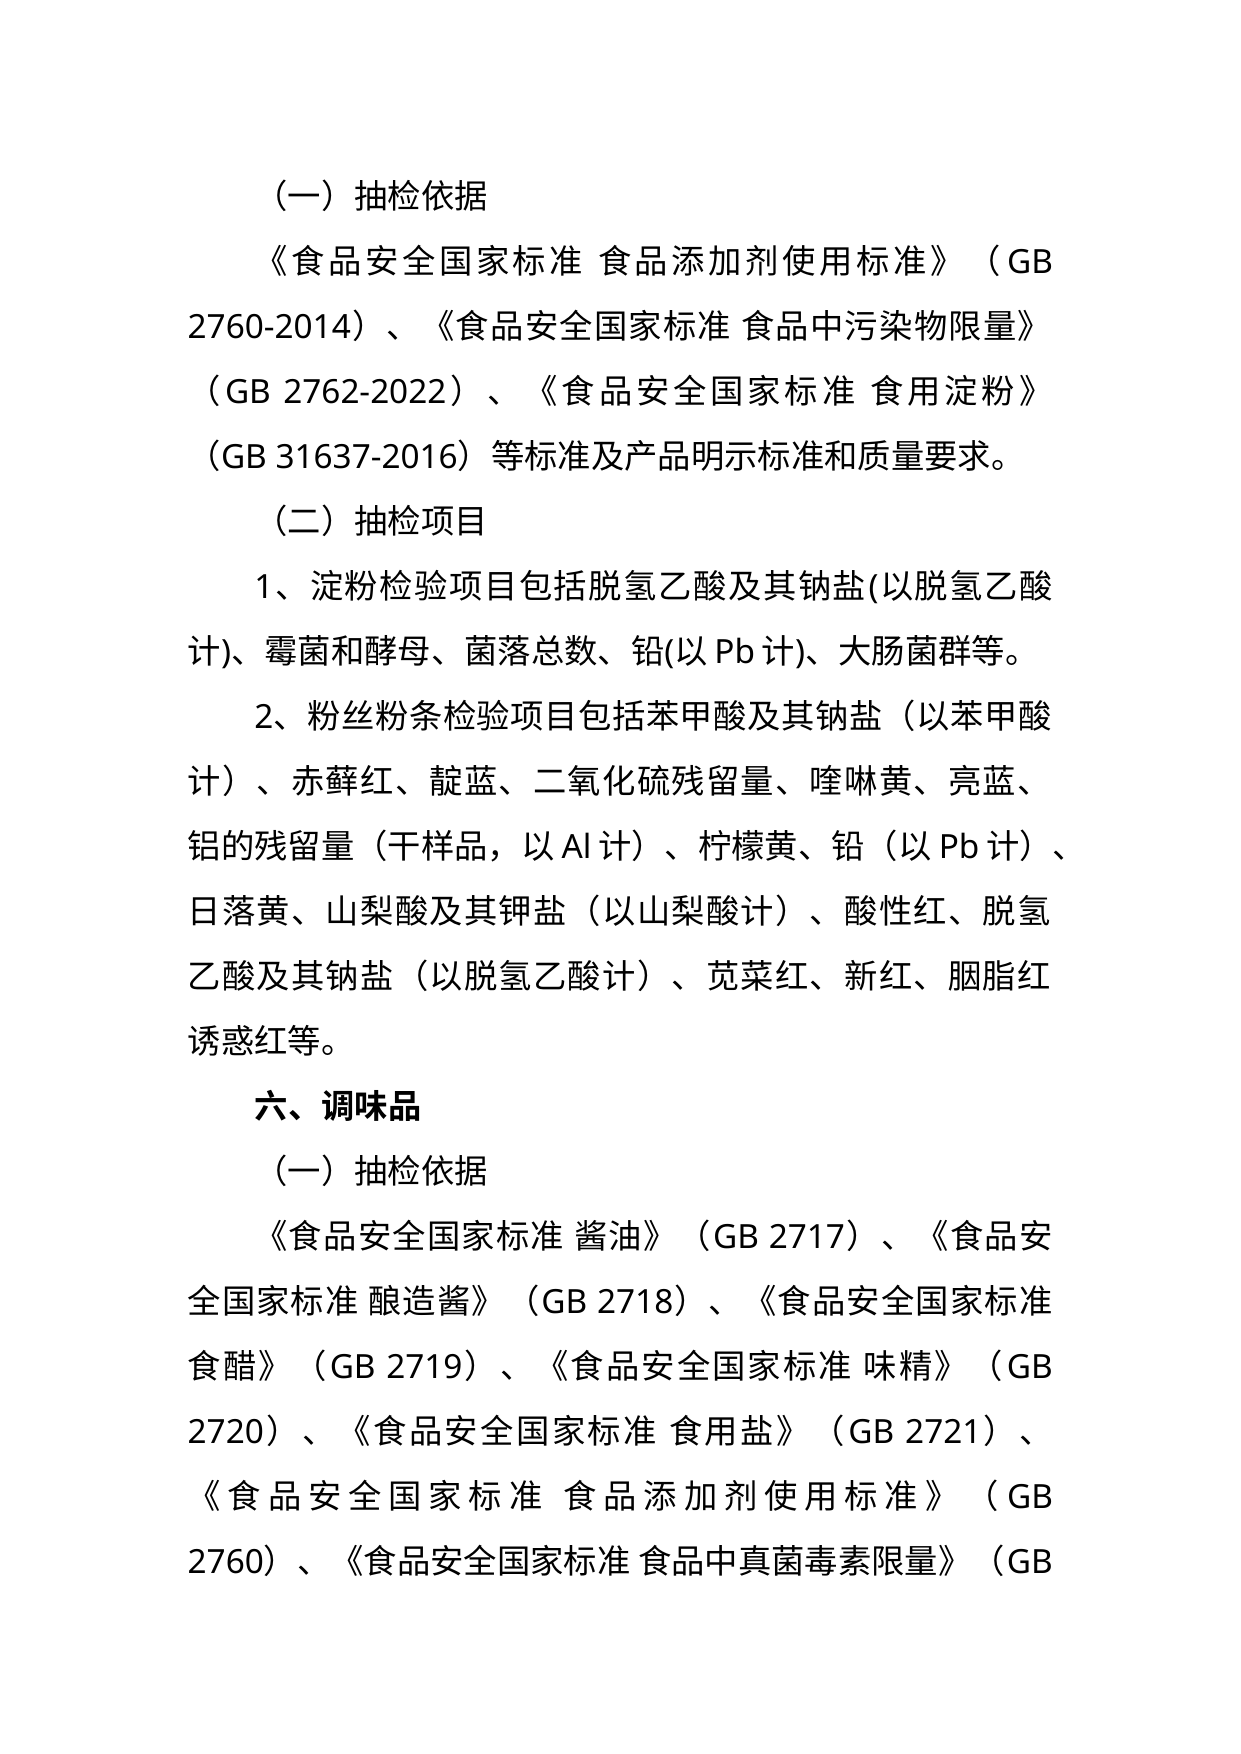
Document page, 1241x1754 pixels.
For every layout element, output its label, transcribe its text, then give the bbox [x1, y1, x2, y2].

text （一）抽检依据 [187, 162, 1053, 227]
text 六、调味品 [187, 1072, 1053, 1137]
text 《食品安全国家标准 食品添加剂使用标准》（GB 2760-2014）、《食品安全国家标准 食品中污染物限量》（GB 2762-2022）、《食品安全国家标准 食用淀粉》（GB 31637-2016）等标准及产品明示标准和质量要求。 [187, 227, 1053, 487]
text （二）抽检项目 [187, 487, 1053, 552]
list （一）抽检依据 [187, 1137, 1053, 1202]
text 2、粉丝粉条检验项目包括苯甲酸及其钠盐（以苯甲酸计）、赤藓红、靛蓝、二氧化硫残留量、喹啉黄、亮蓝、铝的残留量（干样品，以Al计）、柠檬黄、铅（以Pb计）、日落黄、山梨酸及其钾盐（以山梨酸计）、酸性红、脱氢乙酸及其钠盐（以脱氢乙酸计）、苋菜红、新红、胭脂红、诱惑红等。 [187, 682, 1053, 1072]
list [187, 1202, 1053, 1592]
text 1、淀粉检验项目包括脱氢乙酸及其钠盐(以脱氢乙酸计)、霉菌和酵母、菌落总数、铅(以Pb计)、大肠菌群等。 [187, 552, 1053, 682]
